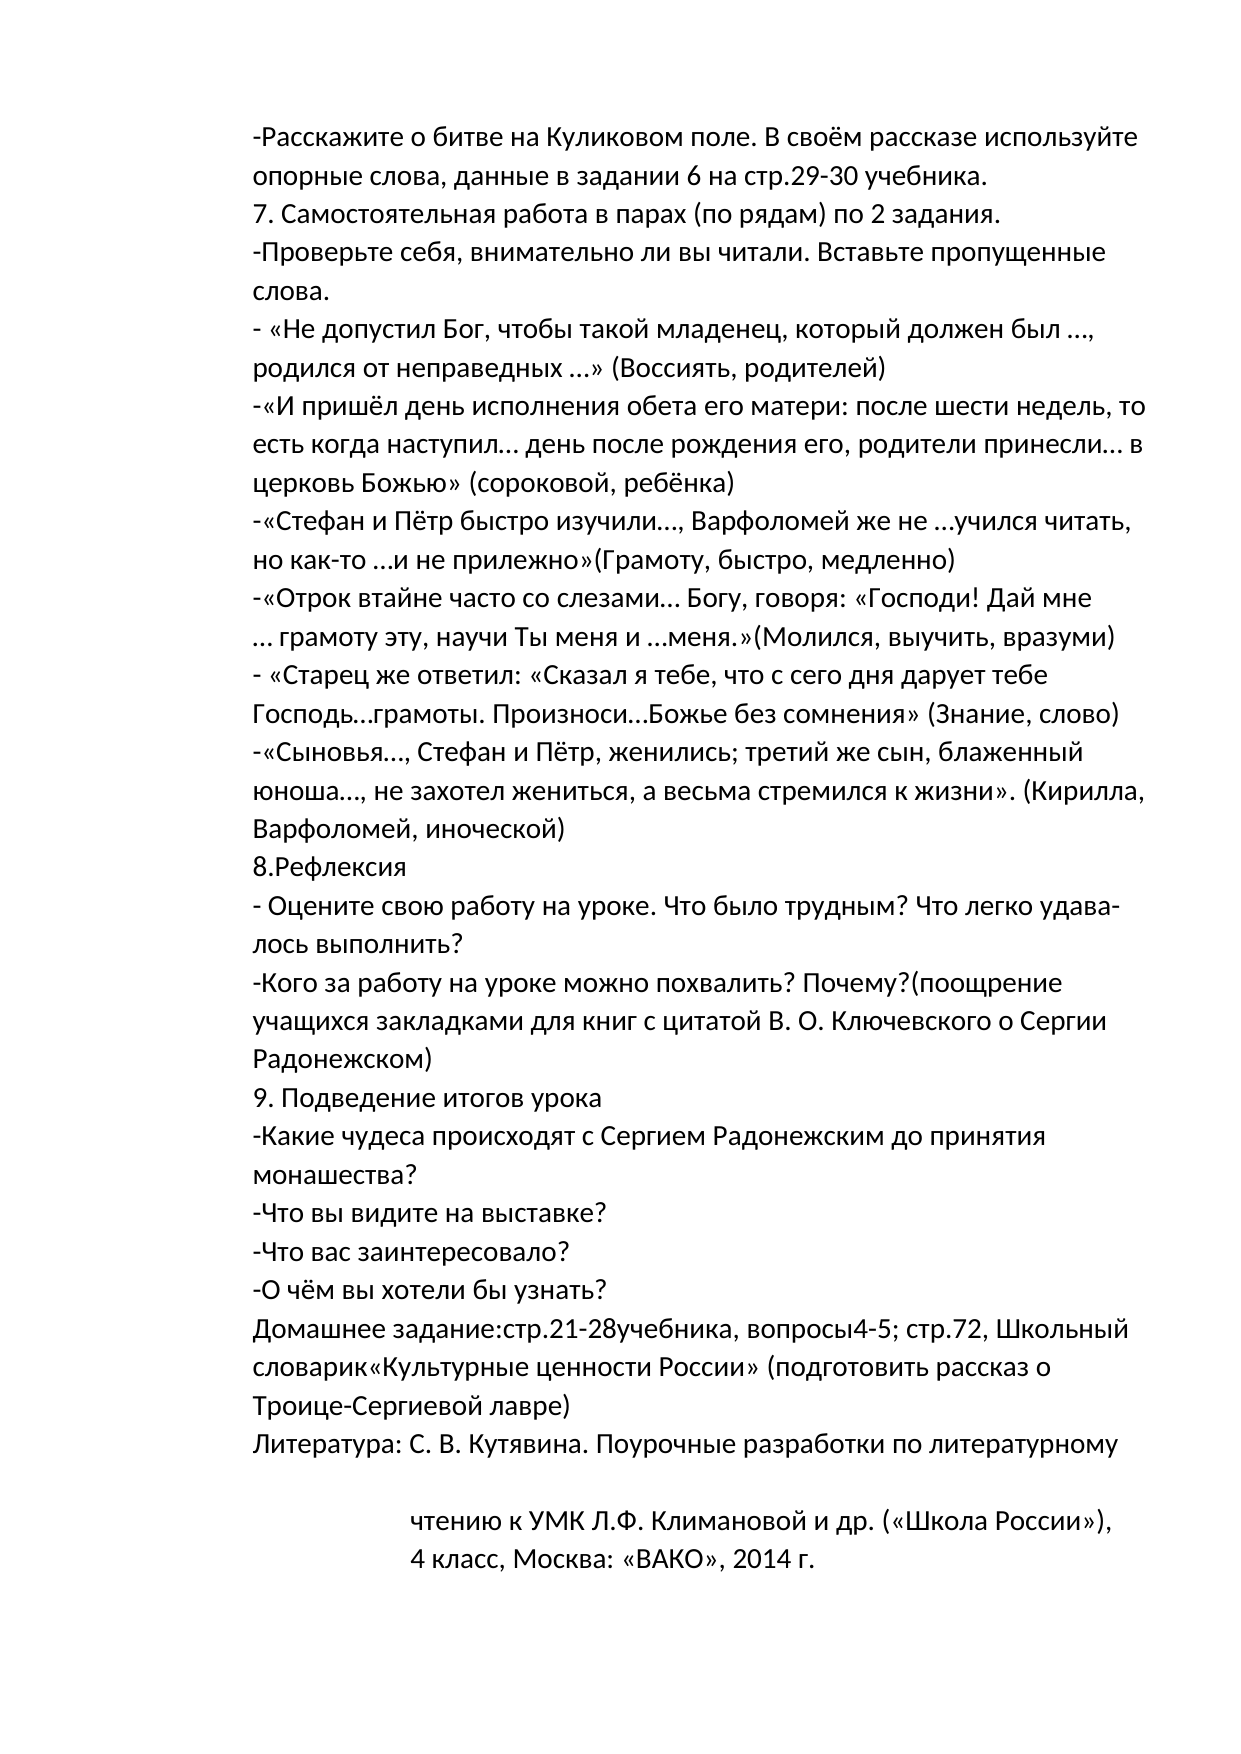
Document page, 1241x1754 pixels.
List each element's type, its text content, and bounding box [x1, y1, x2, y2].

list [252, 118, 1152, 192]
list -Какие чудеса происходят с Сергием Радонежским до принятия монашества? -Что вы видите на выставке? -Что вас заинтересовало? -О чём вы хотели бы узнать? Домашнее задание:стр.21-28учебника, вопросы4-5; стр.72, Школьный словарик«Культурные ценности России» (подготовить рассказ о Троице-Сергиевой лавре) [252, 1117, 1152, 1422]
list 7. Самостоятельная работа в парах (по рядам) по 2 задания. -Проверьте себя, внимательно ли вы читали. Вставьте пропущенные слова. - «Не допустил Бог, чтобы такой младенец, который должен был …, родился от неправедных …» (Воссиять, родителей) -«И пришёл день исполнения обета его матери: после шести недель, то есть когда наступил… день после рождения его, родители принесли… в церковь Божью» (сороковой, ребёнка) -«Стефан и Пётр быстро изучили…, Варфоломей же не …учился читать, но как-то …и не прилежно»(Грамоту, быстро, медленно) -«Отрок втайне часто со слезами… Богу, говоря: «Господи! Дай мне … грамоту эту, научи Ты меня и …меня.»(Молился, выучить, вразуми) - «Старец же ответил: «Сказал я тебе, что с сего дня дарует тебе Господь…грамоты. Произноси…Божье без сомнения» (Знание, слово) -«Сыновья…, Стефан и Пётр, женились; третий же сын, блаженный юноша…, не захотел жениться, а весьма стремился к жизни». (Кирилла, Варфоломей, иноческой) 8.Рефлексия - Оцените свою работу на уроке. Что было трудным? Что легко удава- лось выполнить? -Кого за работу на уроке можно похвалить? Почему?(поощрение учащихся закладками для книг с цитатой В. О. Ключевского о Сергии Радонежском) 9. Подведение итогов урока [252, 195, 1152, 1115]
list Литература: С. В. Кутявина. Поурочные разработки по литературному чтению к УМК Л.Ф. Климановой и др. («Школа России»), 4 класс, Москва: «ВАКО», 2014 г. [252, 1425, 1152, 1576]
